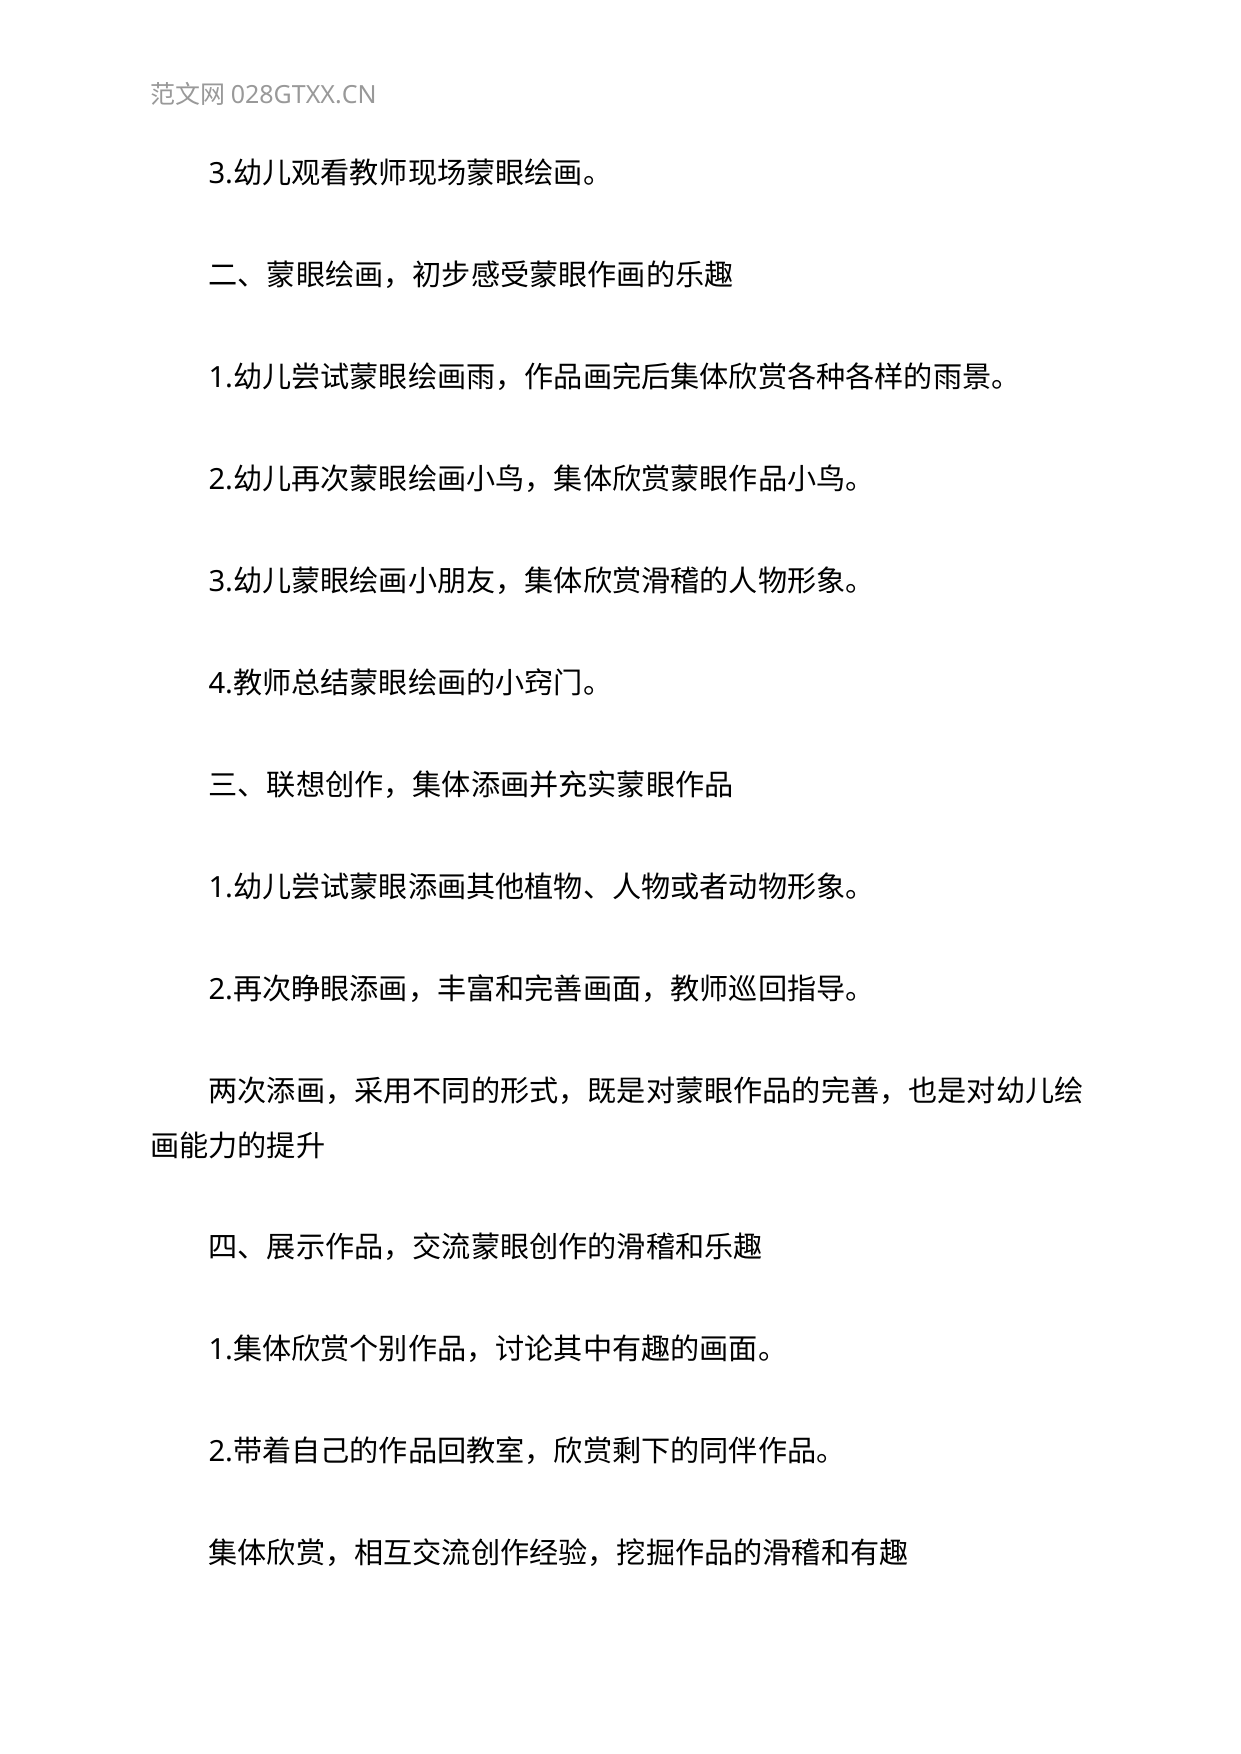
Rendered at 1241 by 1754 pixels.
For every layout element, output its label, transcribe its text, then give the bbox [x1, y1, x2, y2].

text 两次添画，采用不同的形式，既是对蒙眼作品的完善，也是对幼儿绘画能力的提升 [150, 1067, 1090, 1164]
text 4.教师总结蒙眼绘画的小窍门。 [150, 660, 1090, 702]
text 2.再次睁眼添画，丰富和完善画面，教师巡回指导。 [150, 965, 1090, 1008]
text 1.幼儿尝试蒙眼绘画雨，作品画完后集体欣赏各种各样的雨景。 [150, 354, 1090, 396]
text 2.幼儿再次蒙眼绘画小鸟，集体欣赏蒙眼作品小鸟。 [150, 456, 1090, 498]
text 3.幼儿蒙眼绘画小朋友，集体欣赏滑稽的人物形象。 [150, 558, 1090, 600]
text 三、联想创作，集体添画并充实蒙眼作品 [150, 762, 1090, 804]
text 2.带着自己的作品回教室，欣赏剩下的同伴作品。 [150, 1428, 1090, 1470]
text 1.幼儿尝试蒙眼添画其他植物、人物或者动物形象。 [150, 863, 1090, 906]
text 1.集体欣赏个别作品，讨论其中有趣的画面。 [150, 1326, 1090, 1368]
text 四、展示作品，交流蒙眼创作的滑稽和乐趣 [150, 1224, 1090, 1266]
text 集体欣赏，相互交流创作经验，挖掘作品的滑稽和有趣 [150, 1530, 1090, 1572]
text 二、蒙眼绘画，初步感受蒙眼作画的乐趣 [150, 252, 1090, 294]
text 3.幼儿观看教师现场蒙眼绘画。 [150, 150, 1090, 192]
